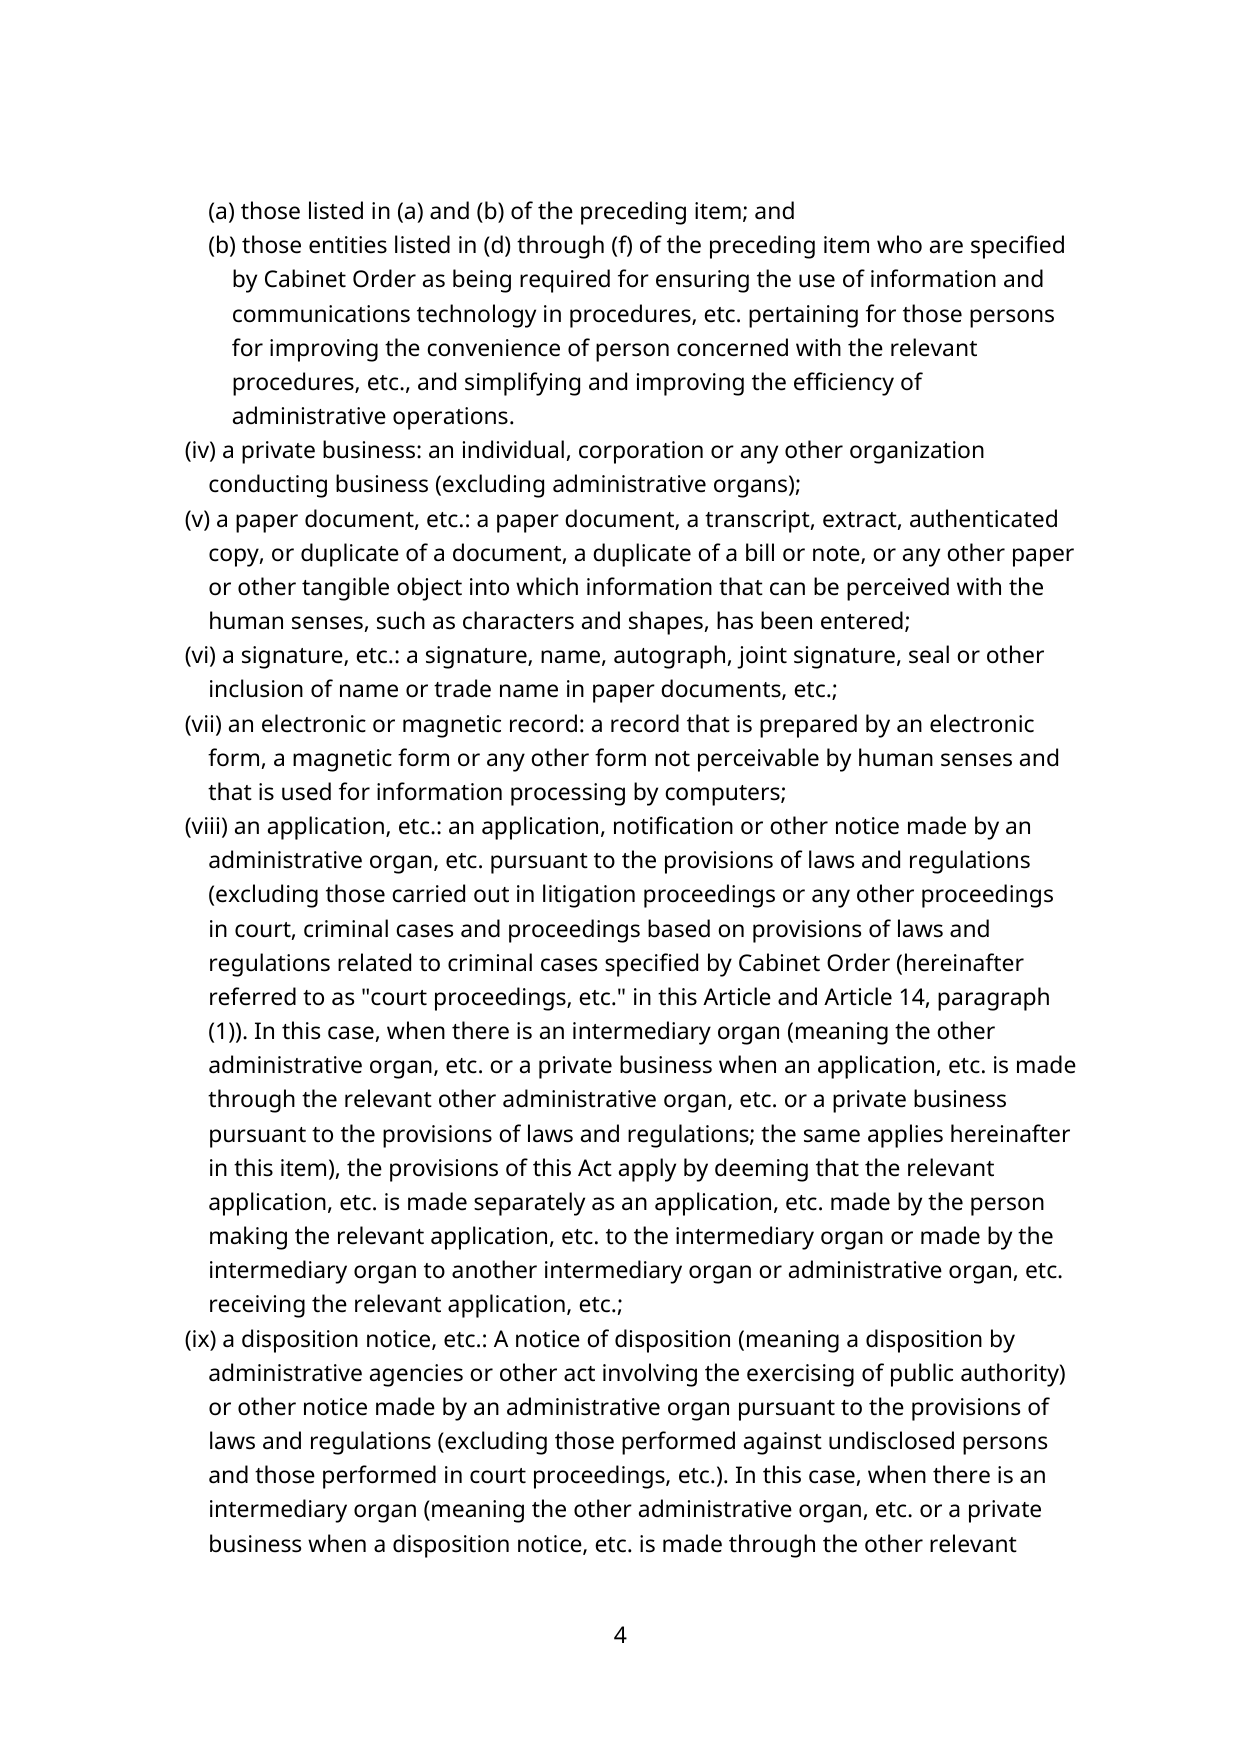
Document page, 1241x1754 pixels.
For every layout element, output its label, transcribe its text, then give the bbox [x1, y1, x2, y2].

text (vii) an electronic or magnetic record: a record that is prepared by an electronic form, a magnetic form or any other form not perceivable by human senses and that is used for information processing by computers; [184, 706, 1079, 809]
text (b) those entities listed in (d) through (f) of the preceding item who are specified by Cabinet Order as being required for ensuring the use of information and communications technology in procedures, etc. pertaining for those persons for improving the convenience of person concerned with the relevant procedures, etc., and simplifying and improving the efficiency of administrative operations. [207, 228, 1079, 433]
text (v) a paper document, etc.: a paper document, a transcript, extract, authenticated copy, or duplicate of a document, a duplicate of a bill or note, or any other paper or other tangible object into which information that can be perceived with the human senses, such as characters and shapes, has been entered; [184, 501, 1079, 638]
text (a) those listed in (a) and (b) of the preceding item; and [207, 194, 1079, 228]
text (iv) a private business: an individual, corporation or any other organization conducting business (excluding administrative organs); [184, 433, 1079, 501]
text (vi) a signature, etc.: a signature, name, autograph, joint signature, seal or other inclusion of name or trade name in paper documents, etc.; [184, 638, 1079, 706]
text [184, 1321, 1079, 1560]
text (viii) an application, etc.: an application, notification or other notice made by an administrative organ, etc. pursuant to the provisions of laws and regulations (excluding those carried out in litigation proceedings or any other proceedings in court, criminal cases and proceedings based on provisions of laws and regulations related to criminal cases specified by Cabinet Order (hereinafter referred to as "court proceedings, etc." in this Article and Article 14, paragraph (1)). In this case, when there is an intermediary organ (meaning the other administrative organ, etc. or a private business when an application, etc. is made through the relevant other administrative organ, etc. or a private business pursuant to the provisions of laws and regulations; the same applies hereinafter in this item), the provisions of this Act apply by deeming that the relevant application, etc. is made separately as an application, etc. made by the person making the relevant application, etc. to the intermediary organ or made by the intermediary organ to another intermediary organ or administrative organ, etc. receiving the relevant application, etc.; [184, 809, 1079, 1321]
